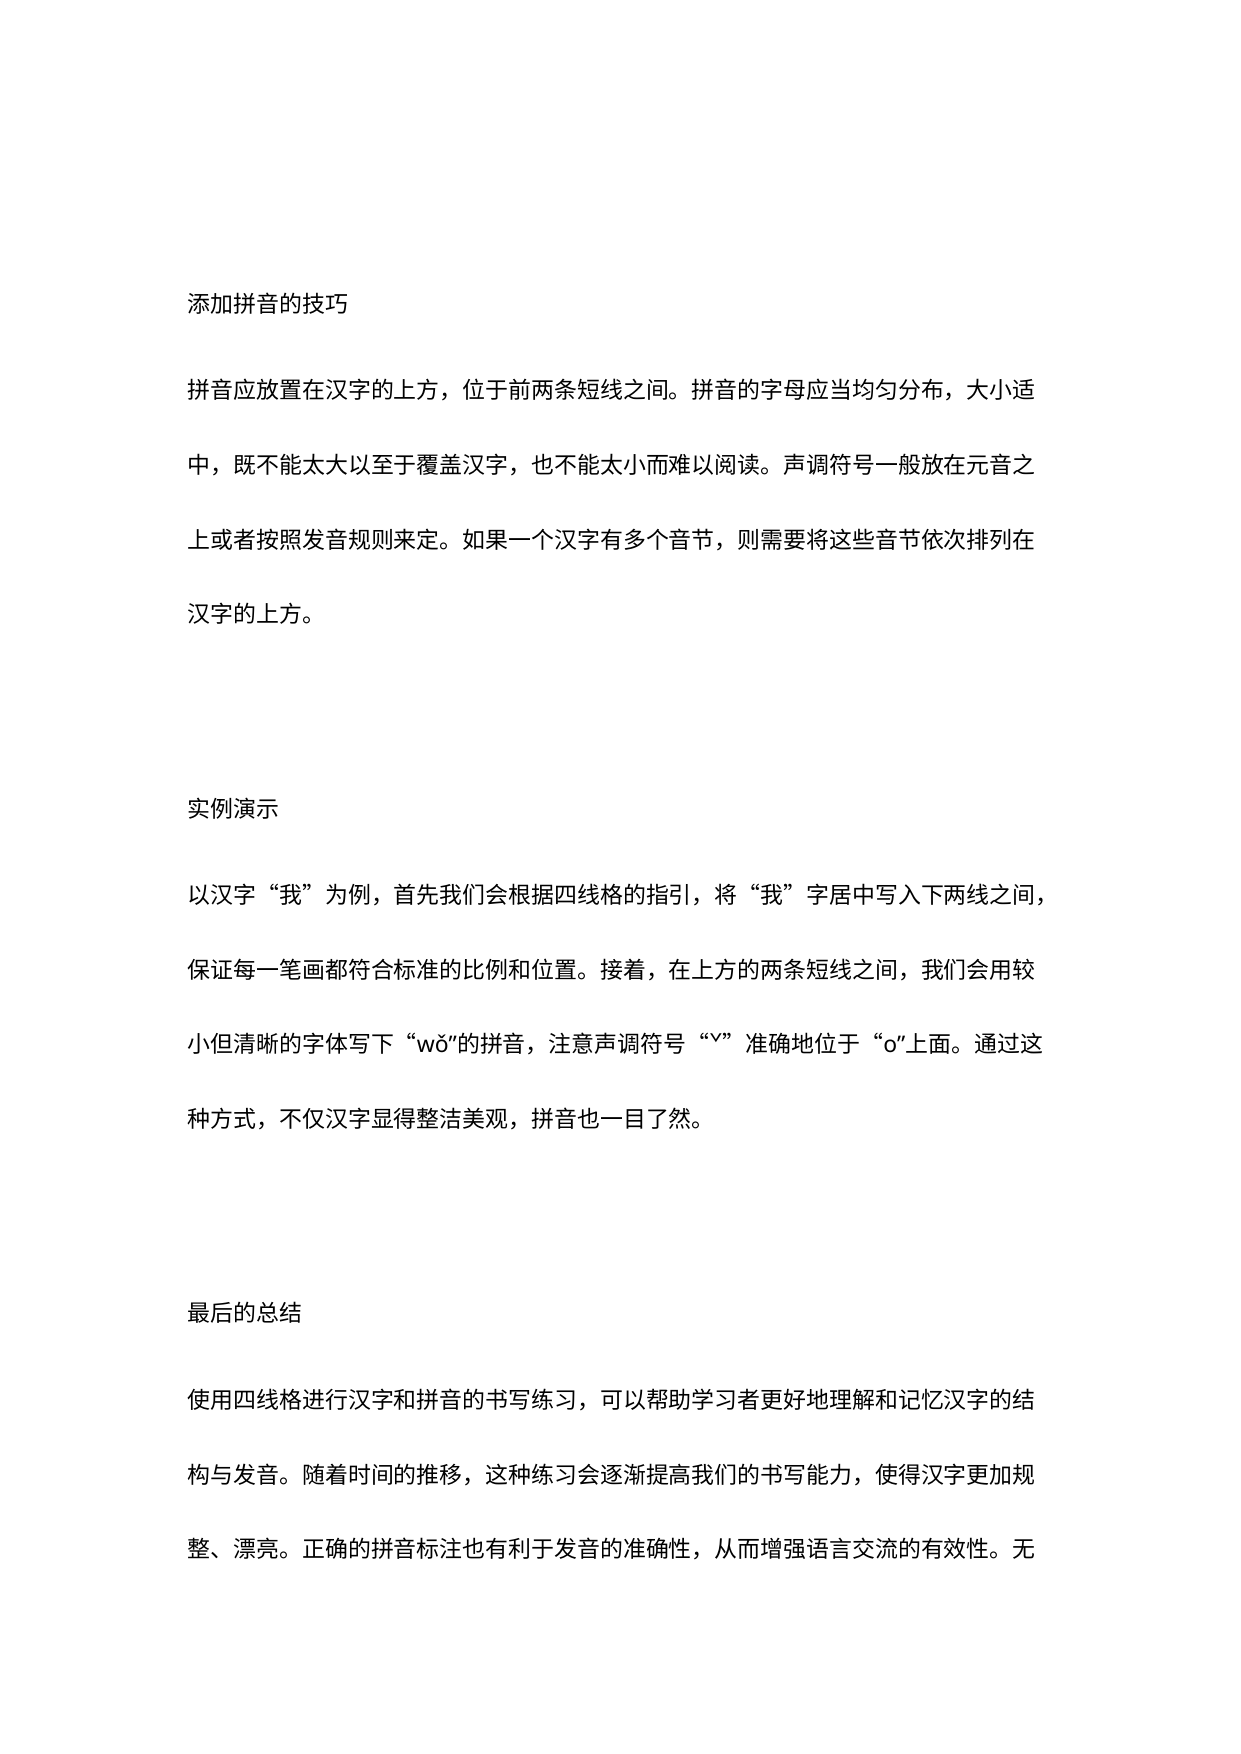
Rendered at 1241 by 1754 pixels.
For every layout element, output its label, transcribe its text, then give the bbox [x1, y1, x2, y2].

text 最后的总结 [187, 1279, 1053, 1344]
text 以汉字“我”为例，首先我们会根据四线格的指引，将“我”字居中写入下两线之间，保证每一笔画都符合标准的比例和位置。接着，在上方的两条短线之间，我们会用较小但清晰的字体写下“wǒ”的拼音，注意声调符号“ˇ”准确地位于“o”上面。通过这种方式，不仅汉字显得整洁美观，拼音也一目了然。 [187, 861, 1053, 1150]
text 添加拼音的技巧 [187, 270, 1053, 335]
text 实例演示 [187, 774, 1053, 839]
text 拼音应放置在汉字的上方，位于前两条短线之间。拼音的字母应当均匀分布，大小适中，既不能太大以至于覆盖汉字，也不能太小而难以阅读。声调符号一般放在元音之上或者按照发音规则来定。如果一个汉字有多个音节，则需要将这些音节依次排列在汉字的上方。 [187, 356, 1053, 645]
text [187, 1366, 1053, 1580]
